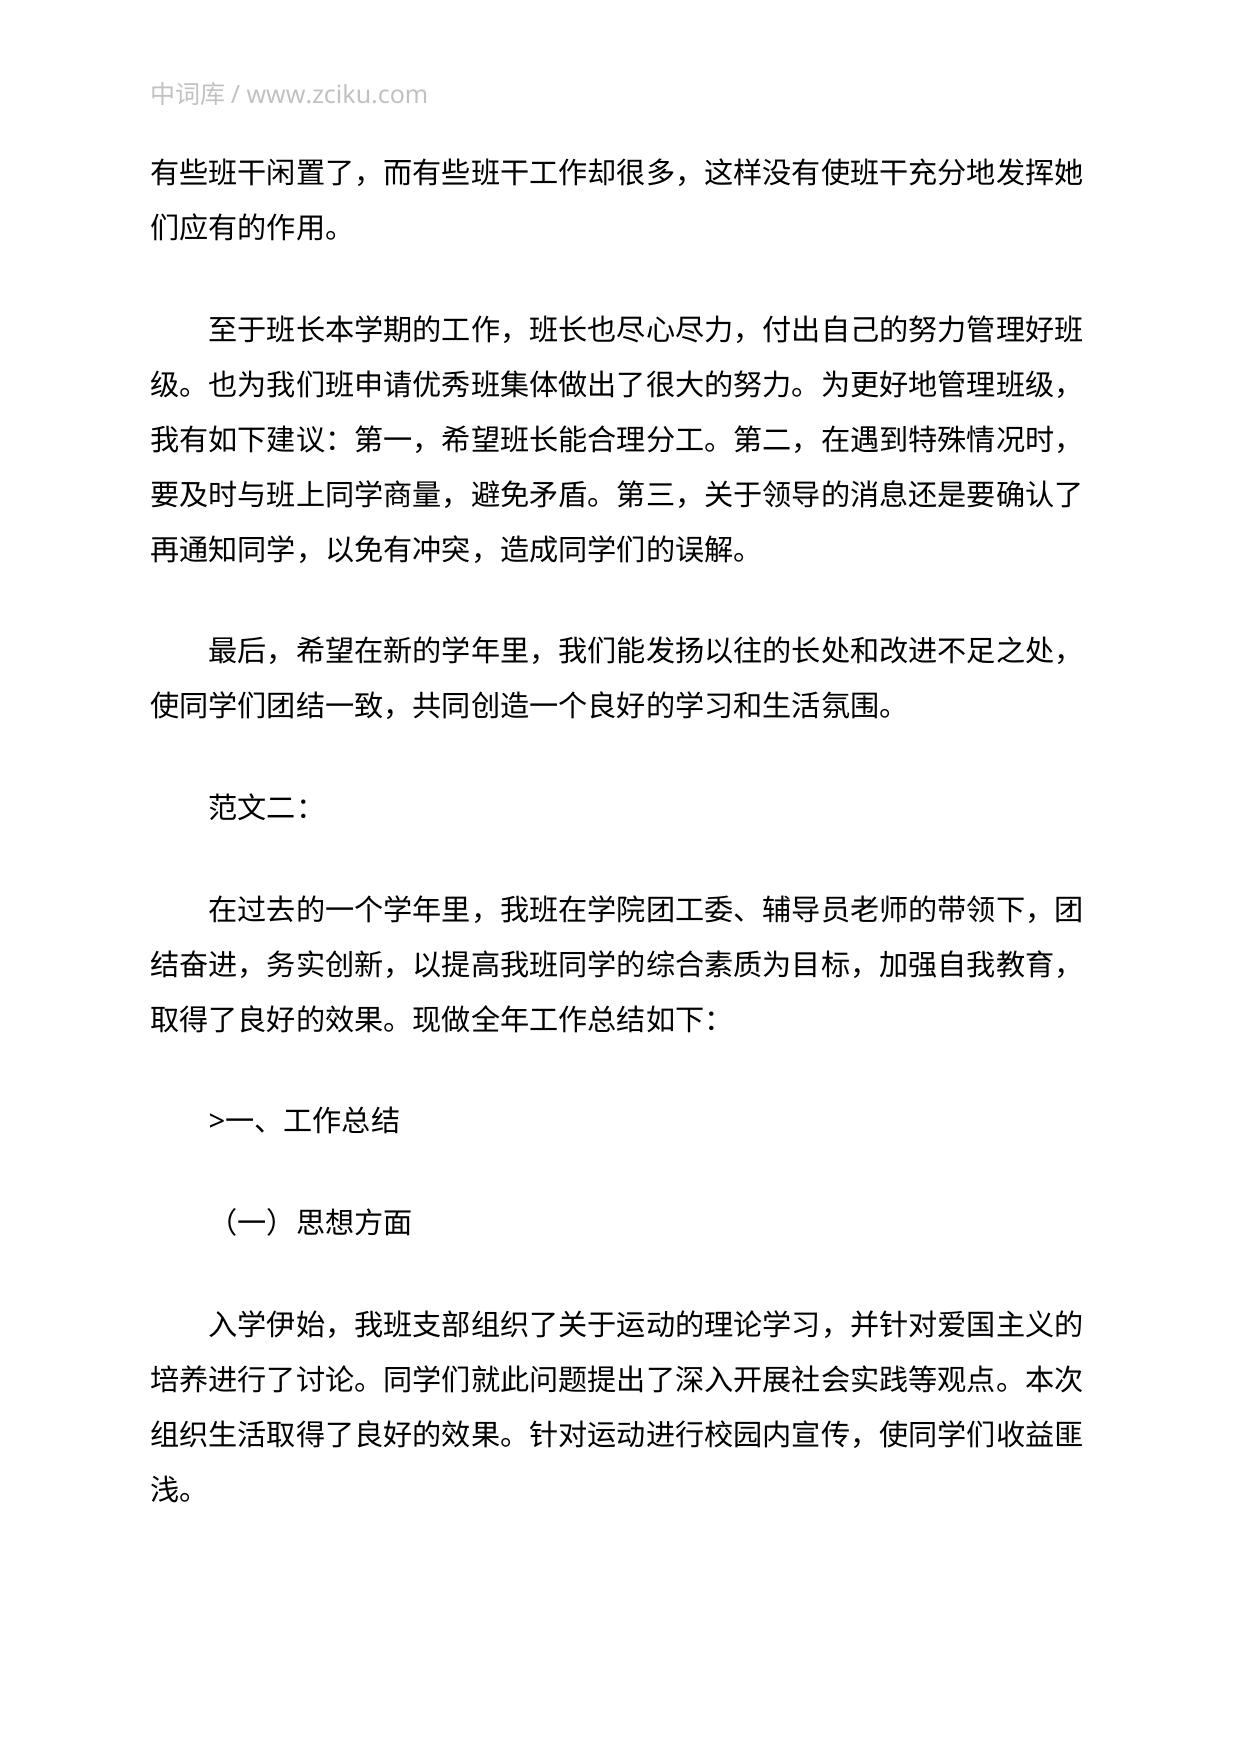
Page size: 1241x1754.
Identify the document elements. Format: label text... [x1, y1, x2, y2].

text 入学伊始，我班支部组织了关于运动的理论学习，并针对爱国主义的培养进行了讨论。同学们就此问题提出了深入开展社会实践等观点。本次组织生活取得了良好的效果。针对运动进行校园内宣传，使同学们收益匪浅。 [150, 1302, 1090, 1509]
text >一、工作总结 [150, 1098, 1090, 1140]
text 最后，希望在新的学年里，我们能发扬以往的长处和改进不足之处，使同学们团结一致，共同创造一个良好的学习和生活氛围。 [150, 628, 1090, 725]
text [150, 150, 1090, 247]
text 至于班长本学期的工作，班长也尽心尽力，付出自己的努力管理好班级。也为我们班申请优秀班集体做出了很大的努力。为更好地管理班级，我有如下建议：第一，希望班长能合理分工。第二，在遇到特殊情况时，要及时与班上同学商量，避免矛盾。第三，关于领导的消息还是要确认了再通知同学，以免有冲突，造成同学们的误解。 [150, 307, 1090, 568]
text 范文二： [150, 785, 1090, 827]
text （一）思想方面 [150, 1200, 1090, 1242]
text 在过去的一个学年里，我班在学院团工委、辅导员老师的带领下，团结奋进，务实创新，以提高我班同学的综合素质为目标，加强自我教育，取得了良好的效果。现做全年工作总结如下： [150, 886, 1090, 1038]
